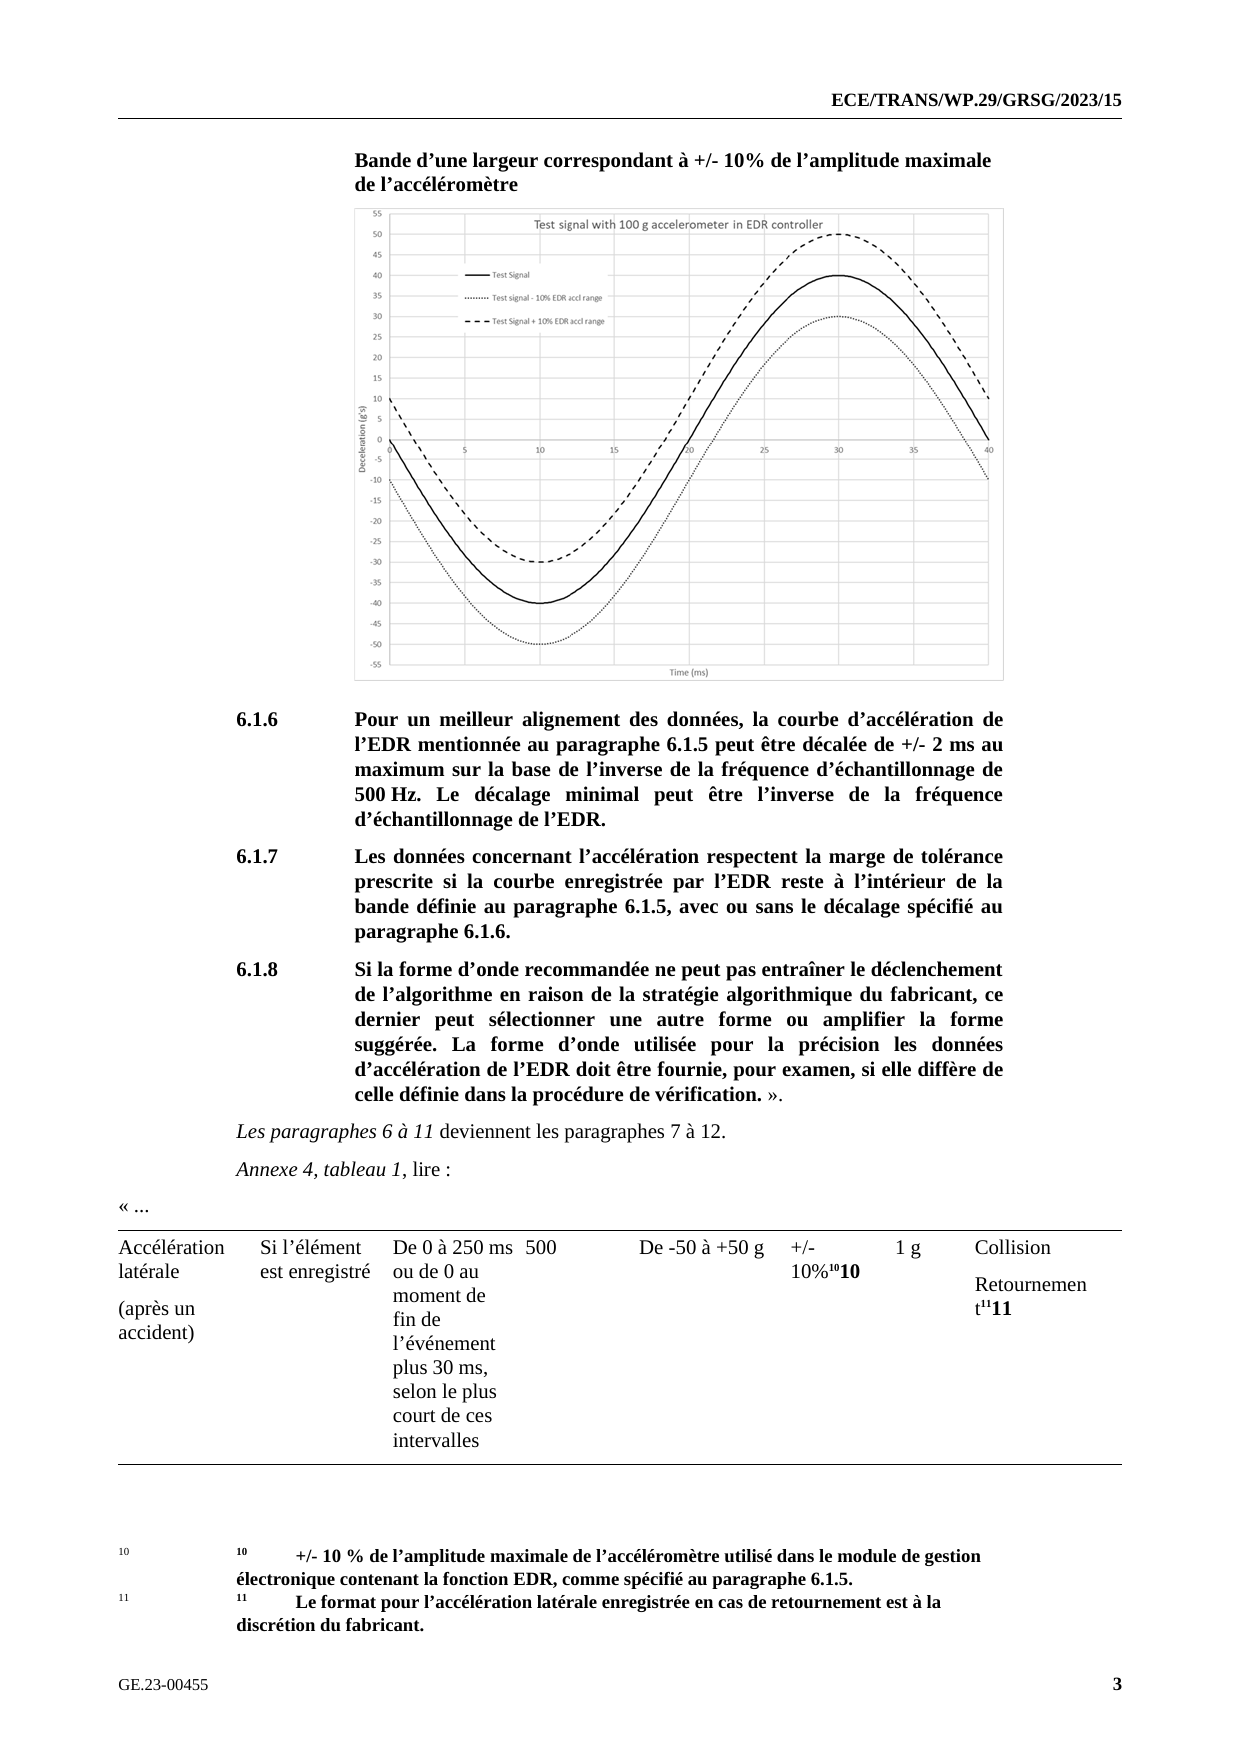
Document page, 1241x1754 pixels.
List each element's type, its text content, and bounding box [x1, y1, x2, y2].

text Annexe 4, tableau 1, lire : [236, 1156, 1004, 1181]
table_header Accélération latérale (après un accident) [118, 1231, 260, 1464]
text Les paragraphes 6 à 11 deviennent les paragraphes 7 à 12. [236, 1118, 1004, 1143]
text 6.1.7 Les données concernant l’accélération respectent la marge de tolérance prescrite si la courbe enregistrée par l’EDR reste à l’intérieur de la bande définie au paragraphe 6.1.5, avec ou sans le décalage spécifié au paragraphe 6.1.6. [236, 843, 1004, 943]
table_header De 0 à 250 ms ou de 0 au moment de fin de l’événement plus 30 ms, selon le plus court de ces intervalles [393, 1231, 525, 1464]
text 6.1.8 Si la forme d’onde recommandée ne peut pas entraîner le déclenchement de l’algorithme en raison de la stratégie algorithmique du fabricant, ce dernier peut sélectionner une autre forme ou amplifier la forme suggérée. La forme d’onde utilisée pour la précision les données d’accélération de l’EDR doit être fournie, pour examen, si elle diffère de celle définie dans la procédure de vérification. ». [236, 956, 1004, 1106]
table_header 1 g [895, 1231, 974, 1464]
picture [354, 208, 1004, 681]
table_header De -50 à +50 g [639, 1231, 790, 1464]
table_header 500 [525, 1231, 639, 1464]
text « ... [118, 1193, 1122, 1217]
text Bande d’une largeur correspondant à +/- 10% de l’amplitude maximale de l’accéléromètre [354, 148, 1004, 196]
text 6.1.6 Pour un meilleur alignement des données, la courbe d’accélération de l’EDR mentionnée au paragraphe 6.1.5 peut être décalée de +/- 2 ms au maximum sur la base de l’inverse de la fréquence d’échantillonnage de 500 Hz. Le décalage minimal peut être l’inverse de la fréquence d’échantillonnage de l’EDR. [236, 706, 1004, 831]
table_header +/- 10%10 [790, 1231, 895, 1464]
table_header Collision Retournement11 [975, 1231, 1122, 1464]
table_header Si l’élément est enregistré [260, 1231, 393, 1464]
